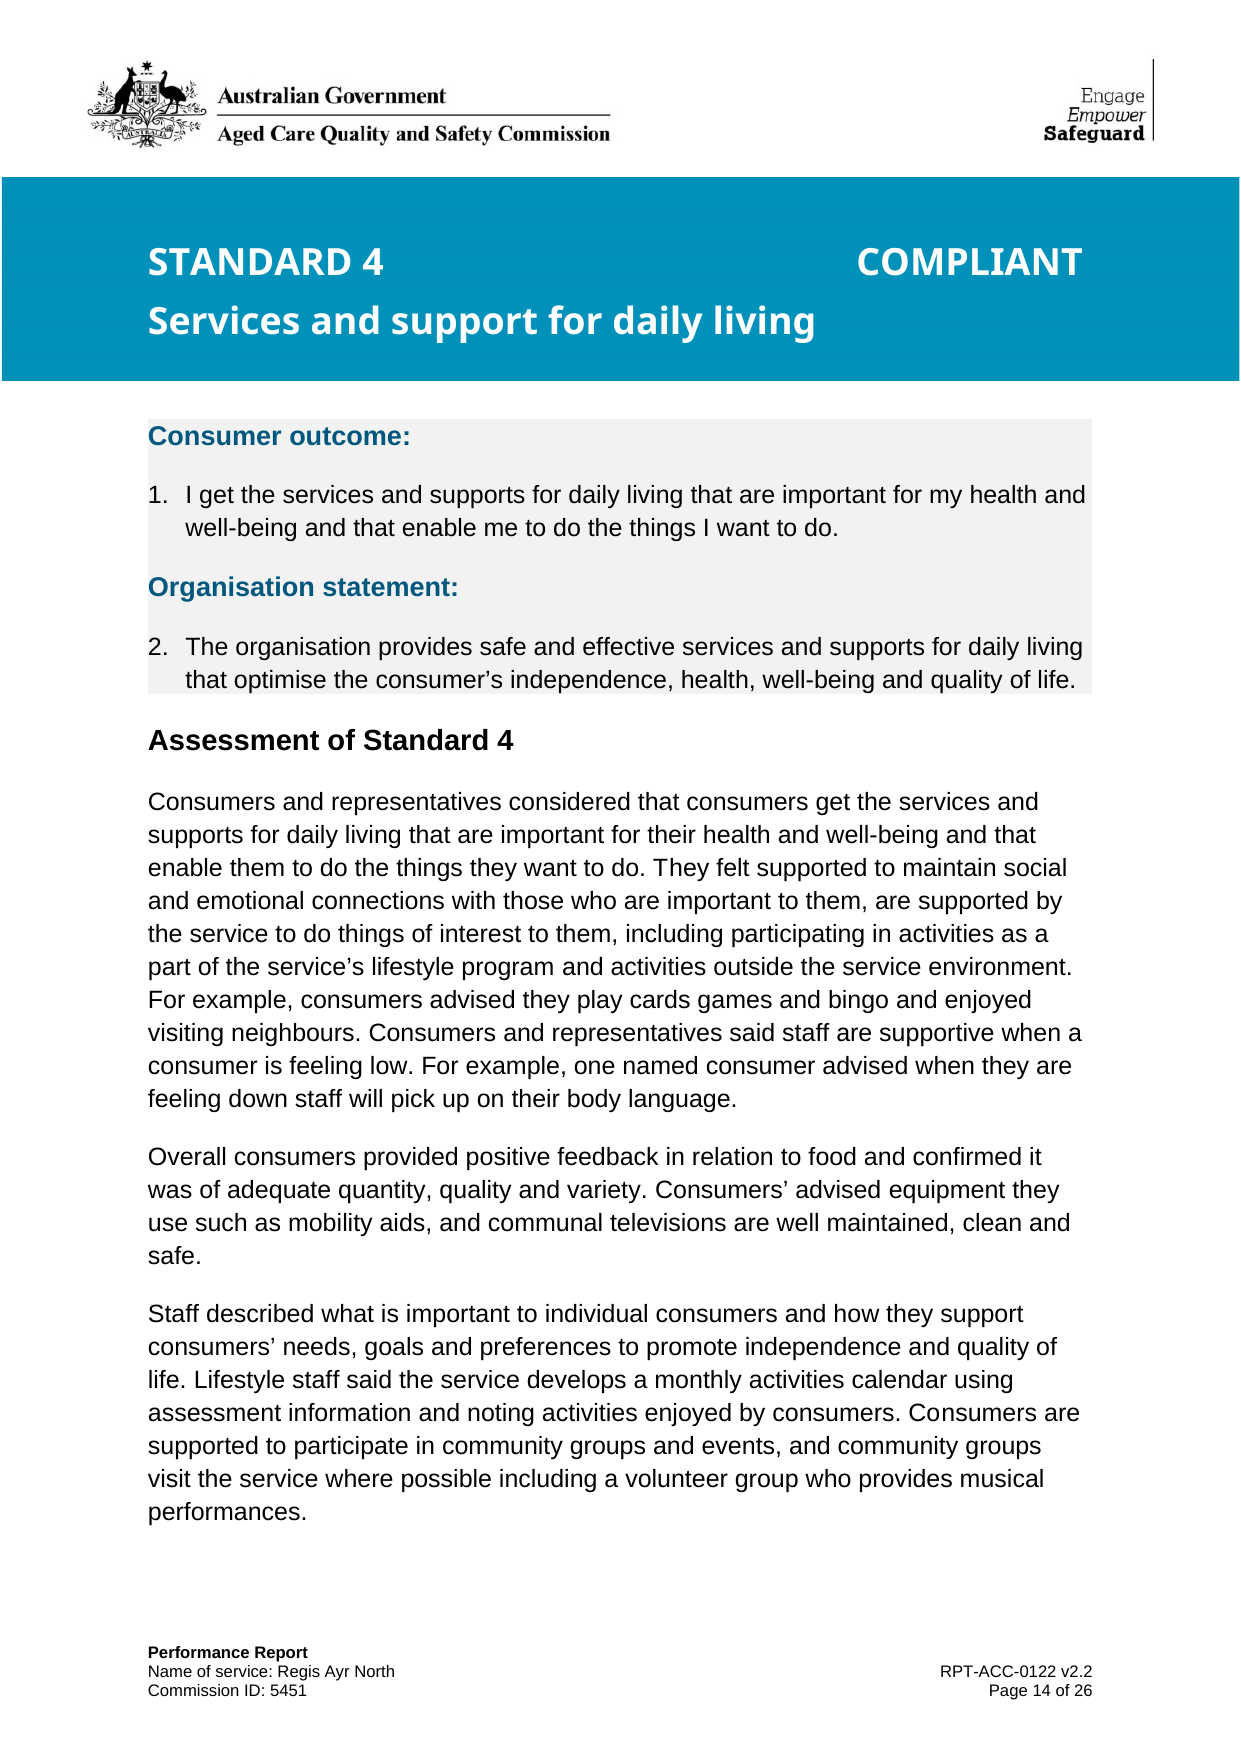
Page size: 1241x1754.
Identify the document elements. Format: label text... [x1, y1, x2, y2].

list The organisation provides safe and effective services and supports for daily living that optimise the consumer’s independence, health, well-being and quality of life. [148, 632, 1092, 694]
text Overall consumers provided positive feedback in relation to food and confirmed it was of adequate quantity, quality and variety. Consumers’ advised equipment they use such as mobility aids, and communal televisions are well maintained, clean and safe. [148, 1142, 1092, 1270]
subtitle Assessment of Standard 4 [148, 723, 1092, 757]
text Consumers and representatives considered that consumers get the services and supports for daily living that are important for their health and well-being and that enable them to do the things they want to do. They felt supported to maintain social and emotional connections with those who are important to them, are supported by the service to do things of interest to them, including participating in activities as a part of the service’s lifestyle program and activities outside the service environment. For example, consumers advised they play cards games and bingo and enjoyed visiting neighbours. Consumers and representatives said staff are supportive when a consumer is feeling low. For example, one named consumer advised when they are feeling down staff will pick up on their body language. [148, 787, 1092, 1113]
subtitle STANDARD 4 COMPLIANT Services and support for daily living [148, 236, 1092, 345]
subtitle Consumer outcome: [148, 419, 1092, 451]
subtitle Organisation statement: [148, 571, 1092, 603]
text Staff described what is important to individual consumers and how they support consumers’ needs, goals and preferences to promote independence and quality of life. Lifestyle staff said the service develops a monthly activities calendar using assessment information and noting activities enjoyed by consumers. Consumers are supported to participate in community groups and events, and community groups visit the service where possible including a volunteer group who provides musical performances. [148, 1299, 1092, 1526]
list I get the services and supports for daily living that are important for my health and well-being and that enable me to do the things I want to do. [148, 480, 1092, 542]
picture [1, 0, 1241, 169]
